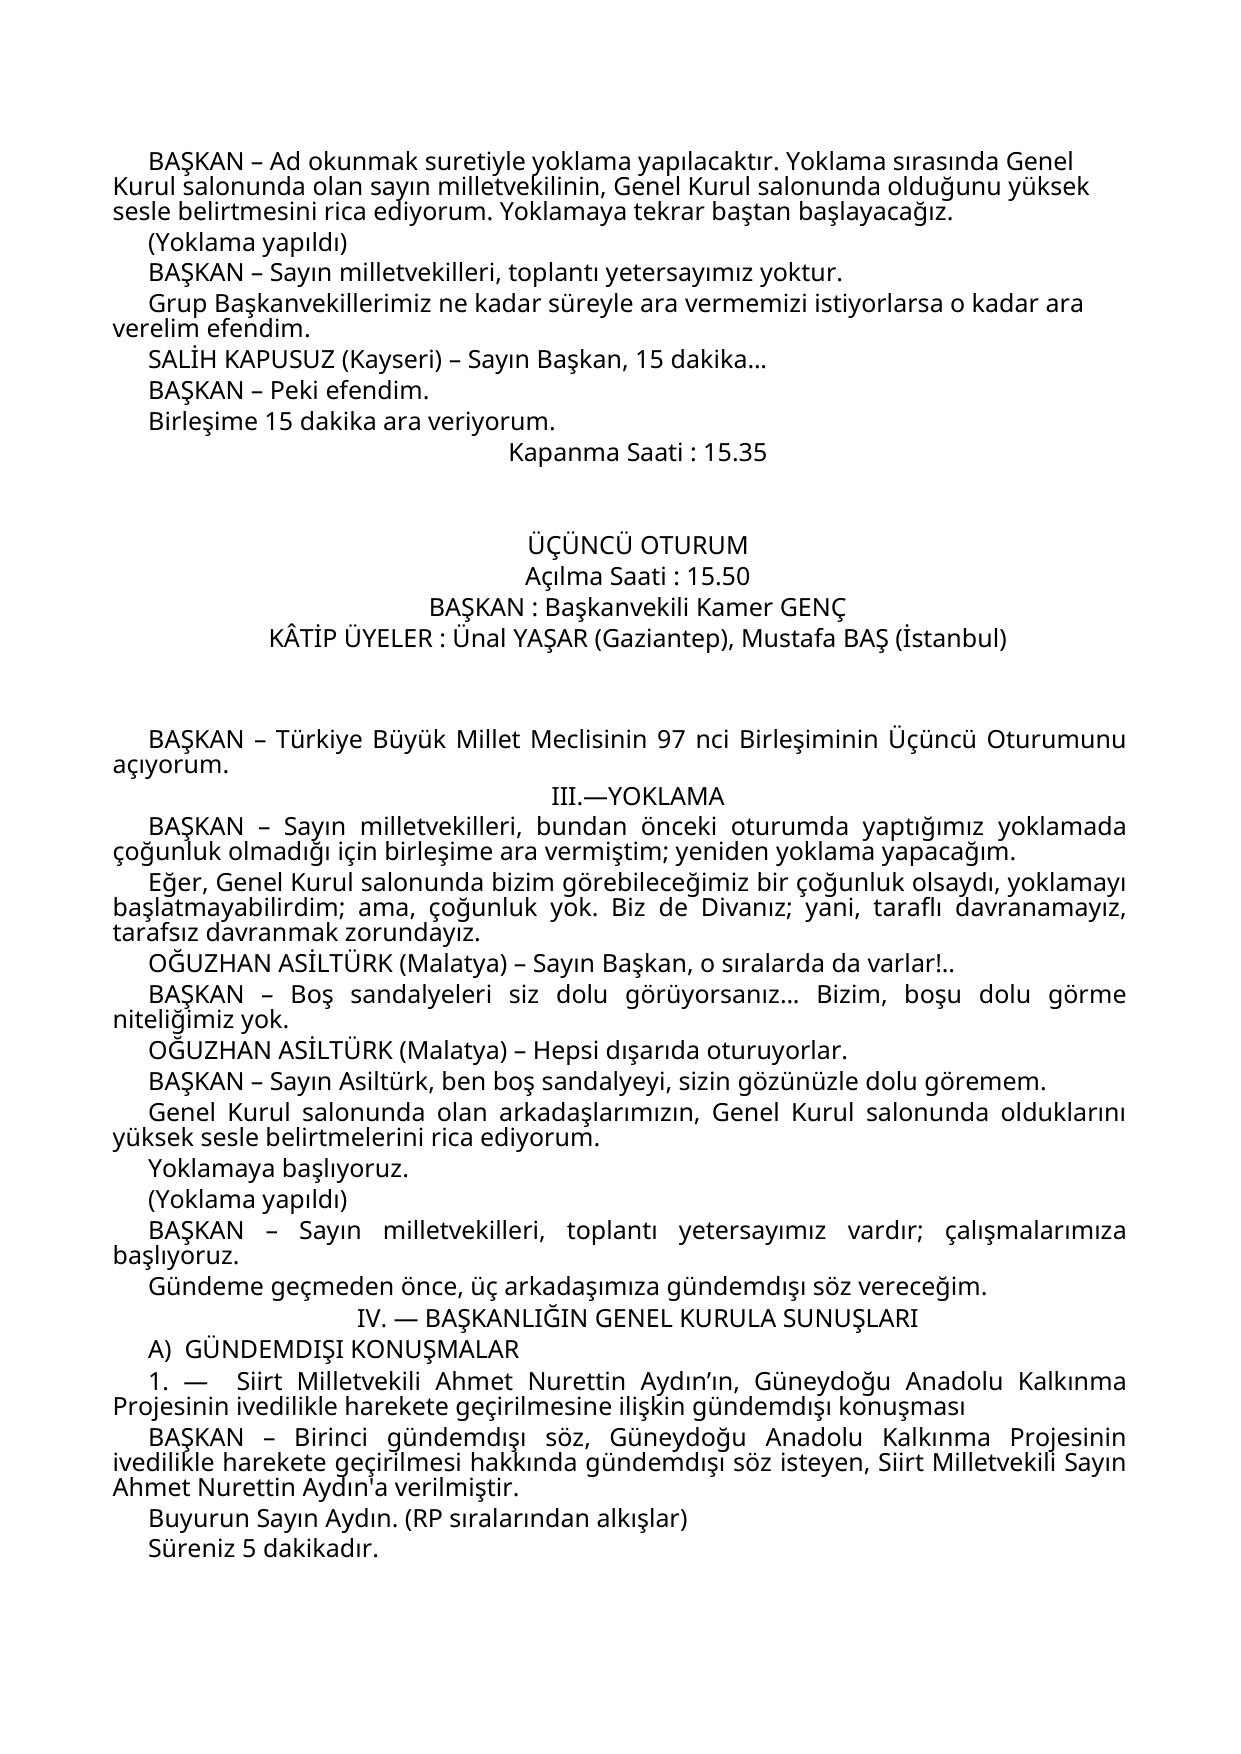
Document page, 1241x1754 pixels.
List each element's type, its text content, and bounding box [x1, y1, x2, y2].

text BAŞKAN – Türkiye Büyük Millet Meclisinin 97 nci Birleşiminin Üçüncü Oturumunu açıyorum. [112, 729, 1128, 779]
text Açılma Saati : 15.50 [112, 565, 1128, 590]
text III.—YOKLAMA [112, 785, 1128, 810]
text Buyurun Sayın Aydın. (RP sıralarından alkışlar) [112, 1507, 1128, 1532]
text Grup Başkanvekillerimiz ne kadar süreyle ara vermemizi istiyorlarsa o kadar ara verelim efendim. [112, 293, 1128, 343]
text Genel Kurul salonunda olan arkadaşlarımızın, Genel Kurul salonunda olduklarını yüksek sesle belirtmelerini rica ediyorum. [112, 1101, 1128, 1151]
text ÜÇÜNCÜ OTURUM [112, 534, 1128, 559]
text Kapanma Saati : 15.35 [112, 442, 1128, 467]
text BAŞKAN – Boş sandalyeleri siz dolu görüyorsanız... Bizim, boşu dolu görme niteliğimiz yok. [112, 984, 1128, 1034]
text BAŞKAN : Başkanvekili Kamer GENÇ [112, 596, 1128, 621]
text BAŞKAN – Peki efendim. [112, 380, 1128, 405]
text Yoklamaya başlıyoruz. [112, 1157, 1128, 1182]
text SALİH KAPUSUZ (Kayseri) – Sayın Başkan, 15 dakika... [112, 349, 1128, 374]
text BAŞKAN – Birinci gündemdışı söz, Güneydoğu Anadolu Kalkınma Projesinin ivedilikle harekete geçirilmesi hakkında gündemdışı söz isteyen, Siirt Milletvekili Sayın Ahmet Nurettin Aydın'a verilmiştir. [112, 1426, 1128, 1501]
text Eğer, Genel Kurul salonunda bizim görebileceğimiz bir çoğunluk olsaydı, yoklamayı başlatmayabilirdim; ama, çoğunluk yok. Biz de Divanız; yani, taraflı davranamayız, tarafsız davranmak zorundayız. [112, 872, 1128, 947]
text 1. — Siirt Milletvekili Ahmet Nurettin Aydın’ın, Güneydoğu Anadolu Kalkınma Projesinin ivedilikle harekete geçirilmesine ilişkin gündemdışı konuşması [112, 1370, 1128, 1420]
text Birleşime 15 dakika ara veriyorum. [112, 411, 1128, 436]
text A) GÜNDEMDIŞI KONUŞMALAR [112, 1338, 1128, 1364]
text Süreniz 5 dakikadır. [112, 1538, 1128, 1563]
text OĞUZHAN ASİLTÜRK (Malatya) – Sayın Başkan, o sıralarda da varlar!.. [112, 953, 1128, 978]
text BAŞKAN – Sayın milletvekilleri, toplantı yetersayımız yoktur. [112, 262, 1128, 287]
text BAŞKAN – Sayın Asiltürk, ben boş sandalyeyi, sizin gözünüzle dolu göremem. [112, 1071, 1128, 1096]
text KÂTİP ÜYELER : Ünal YAŞAR (Gaziantep), Mustafa BAŞ (İstanbul) [112, 627, 1128, 652]
text BAŞKAN – Sayın milletvekilleri, bundan önceki oturumda yaptığımız yoklamada çoğunluk olmadığı için birleşime ara vermiştim; yeniden yoklama yapacağım. [112, 816, 1128, 866]
text (Yoklama yapıldı) [112, 231, 1128, 256]
text BAŞKAN – Sayın milletvekilleri, toplantı yetersayımız vardır; çalışmalarımıza başlıyoruz. [112, 1219, 1128, 1269]
text Gündeme geçmeden önce, üç arkadaşımıza gündemdışı söz vereceğim. [112, 1275, 1128, 1300]
text BAŞKAN – Ad okunmak suretiyle yoklama yapılacaktır. Yoklama sırasında Genel Kurul salonunda olan sayın milletvekilinin, Genel Kurul salonunda olduğunu yüksek sesle belirtmesini rica ediyorum. Yoklamaya tekrar baştan başlayacağız. [112, 150, 1128, 225]
text OĞUZHAN ASİLTÜRK (Malatya) – Hepsi dışarıda oturuyorlar. [112, 1039, 1128, 1064]
text (Yoklama yapıldı) [112, 1188, 1128, 1213]
text IV. — BAŞKANLIĞIN GENEL KURULA SUNUŞLARI [112, 1306, 1128, 1332]
